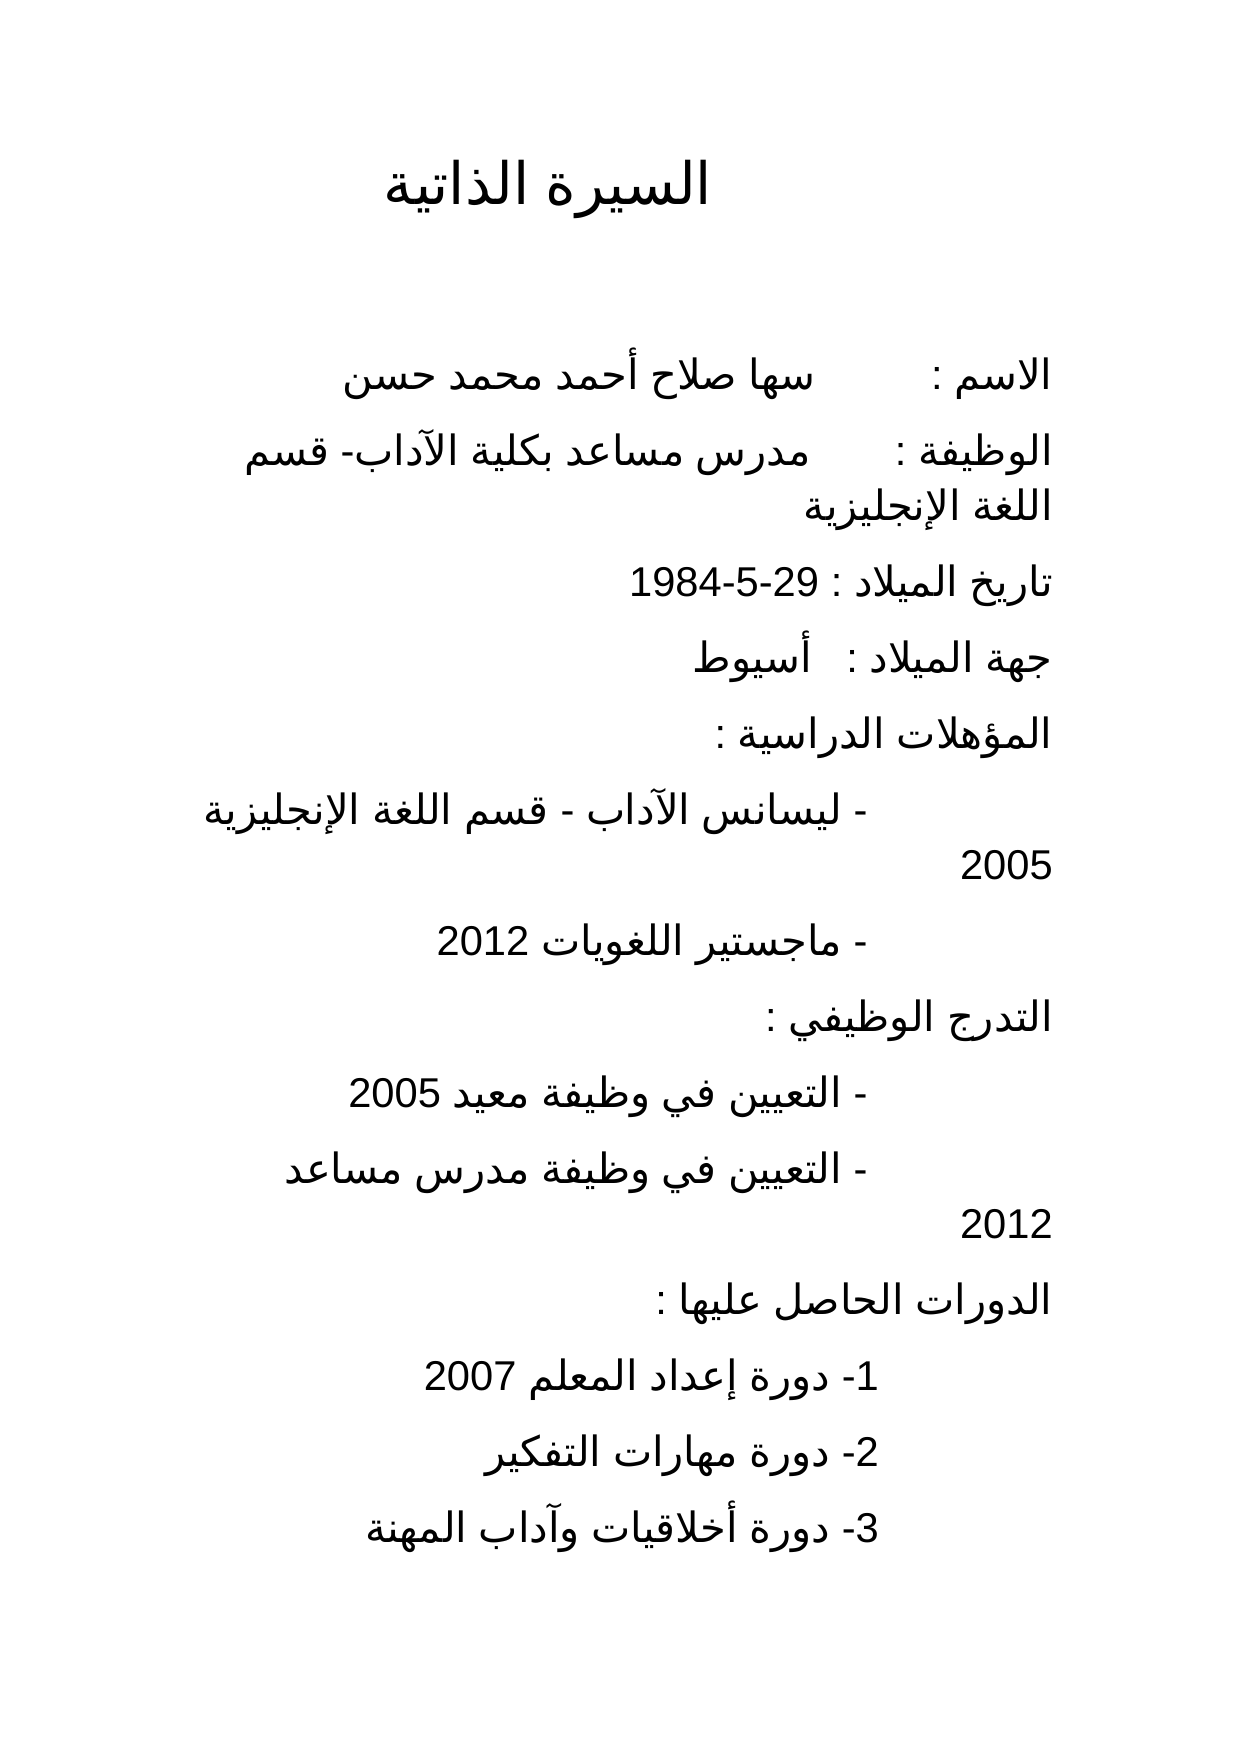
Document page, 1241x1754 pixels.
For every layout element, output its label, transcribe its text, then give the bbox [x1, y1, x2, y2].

text 3- دورة أخلاقيات وآداب المهنة [187, 1503, 1053, 1551]
text 2- دورة مهارات التفكير [187, 1427, 1053, 1475]
text الاسم : سها صلاح أحمد محمد حسن [187, 351, 1053, 398]
text جهة الميلاد : أسيوط [187, 633, 1053, 681]
text - ليسانس الآداب - قسم اللغة الإنجليزية 2005 [187, 785, 1053, 888]
text السيرة الذاتية [187, 150, 1053, 217]
text المؤهلات الدراسية : [187, 709, 1053, 757]
text - التعيين في وظيفة مدرس مساعد 2012 [187, 1144, 1053, 1247]
text الوظيفة : مدرس مساعد بكلية الآداب- قسم اللغة الإنجليزية [187, 427, 1053, 529]
text - التعيين في وظيفة معيد 2005 [187, 1068, 1053, 1116]
text الدورات الحاصل عليها : [187, 1275, 1053, 1323]
text - ماجستير اللغويات 2012 [187, 916, 1053, 964]
text تاريخ الميلاد : 29-5-1984 [187, 558, 1053, 606]
text التدرج الوظيفي : [187, 992, 1053, 1040]
text 1- دورة إعداد المعلم 2007 [187, 1351, 1053, 1399]
